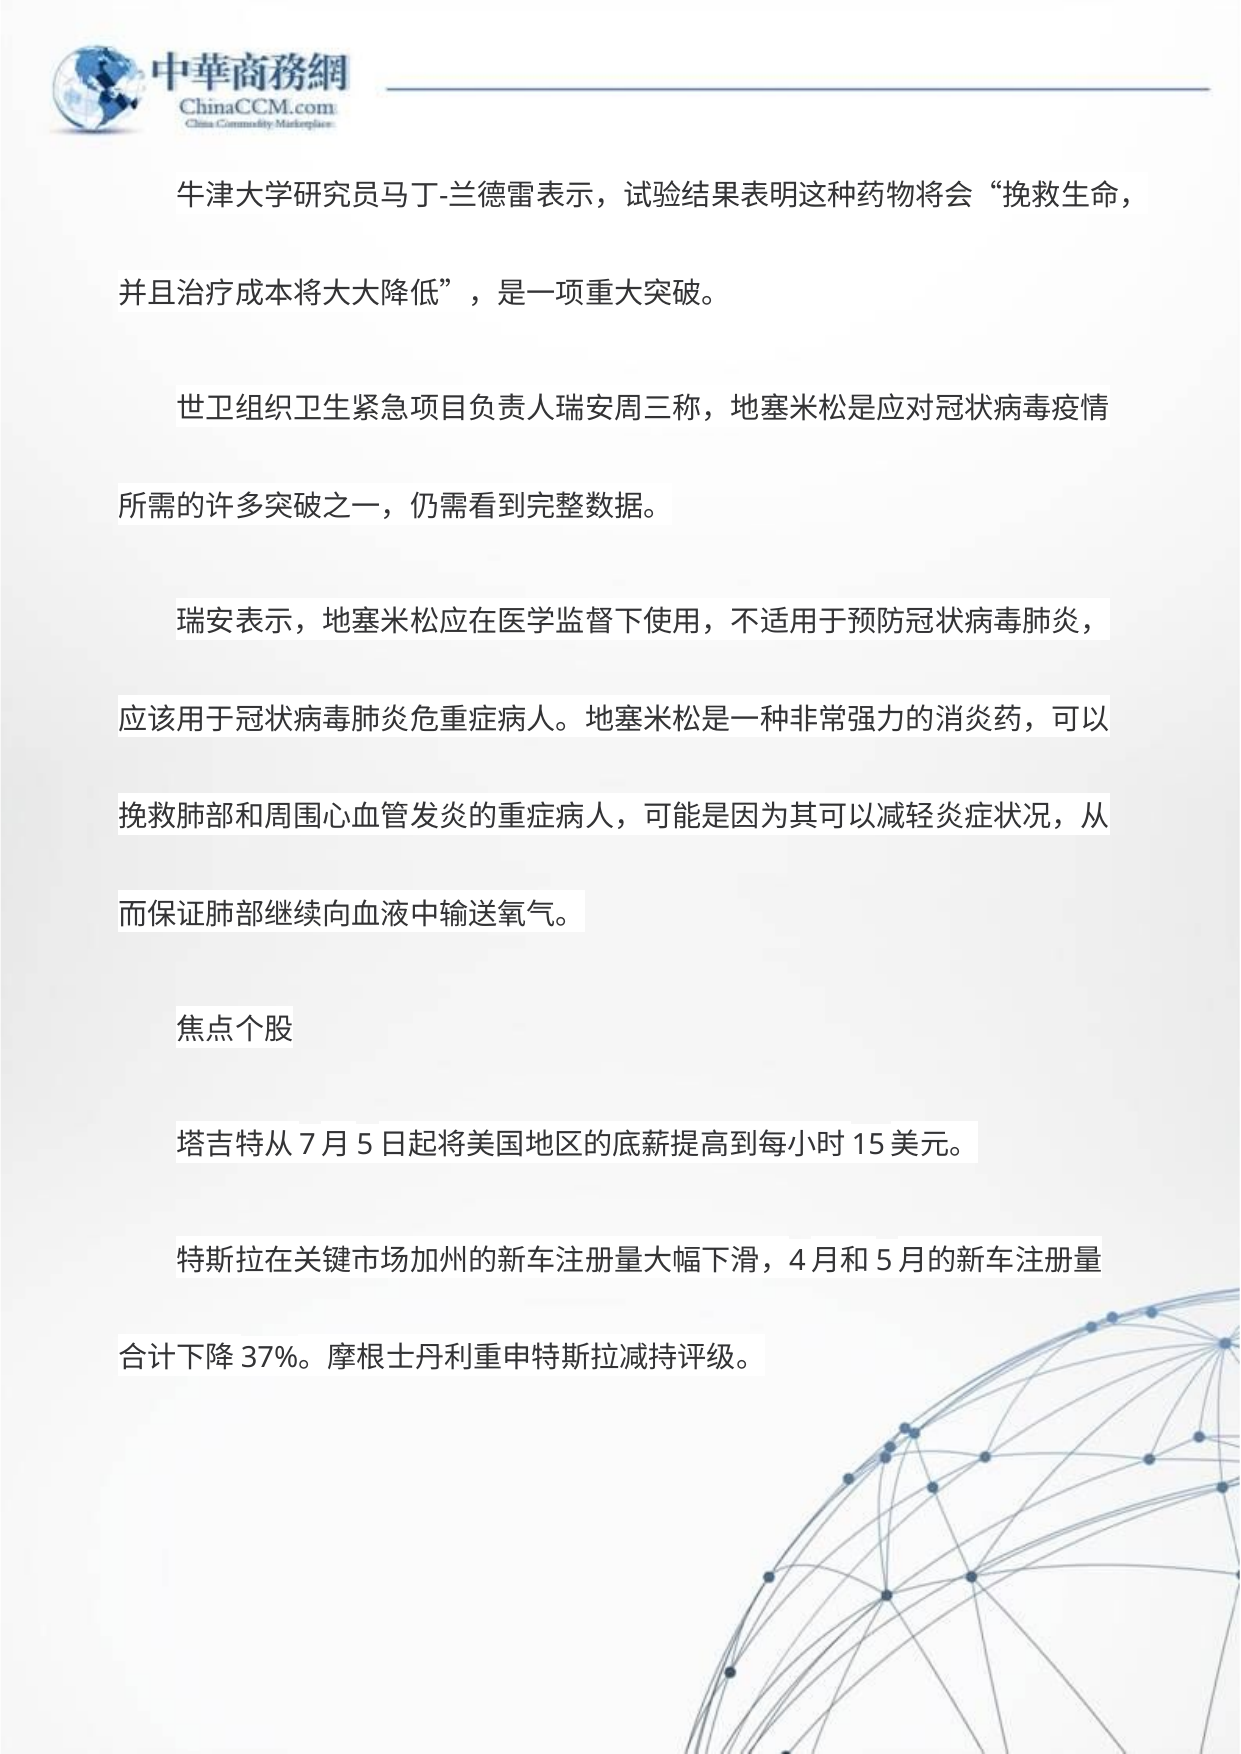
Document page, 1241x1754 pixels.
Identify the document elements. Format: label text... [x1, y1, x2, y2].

text 塔吉特从7月5日起将美国地区的底薪提高到每小时15美元。 [118, 1109, 1122, 1174]
text 特斯拉在关键市场加州的新车注册量大幅下滑，4月和5月的新车注册量合计下降37%。摩根士丹利重申特斯拉减持评级。 [118, 1225, 1122, 1387]
text 瑞安表示，地塞米松应在医学监督下使用，不适用于预防冠状病毒肺炎，应该用于冠状病毒肺炎危重症病人。地塞米松是一种非常强力的消炎药，可以挽救肺部和周围心血管发炎的重症病人，可能是因为其可以减轻炎症状况，从而保证肺部继续向血液中输送氧气。 [118, 586, 1122, 944]
text 焦点个股 [118, 994, 1122, 1059]
text 牛津大学研究员马丁-兰德雷表示，试验结果表明这种药物将会“挽救生命，并且治疗成本将大大降低”，是一项重大突破。 [118, 161, 1122, 323]
text 世卫组织卫生紧急项目负责人瑞安周三称，地塞米松是应对冠状病毒疫情所需的许多突破之一，仍需看到完整数据。 [118, 373, 1122, 536]
picture [0, 0, 1240, 1754]
